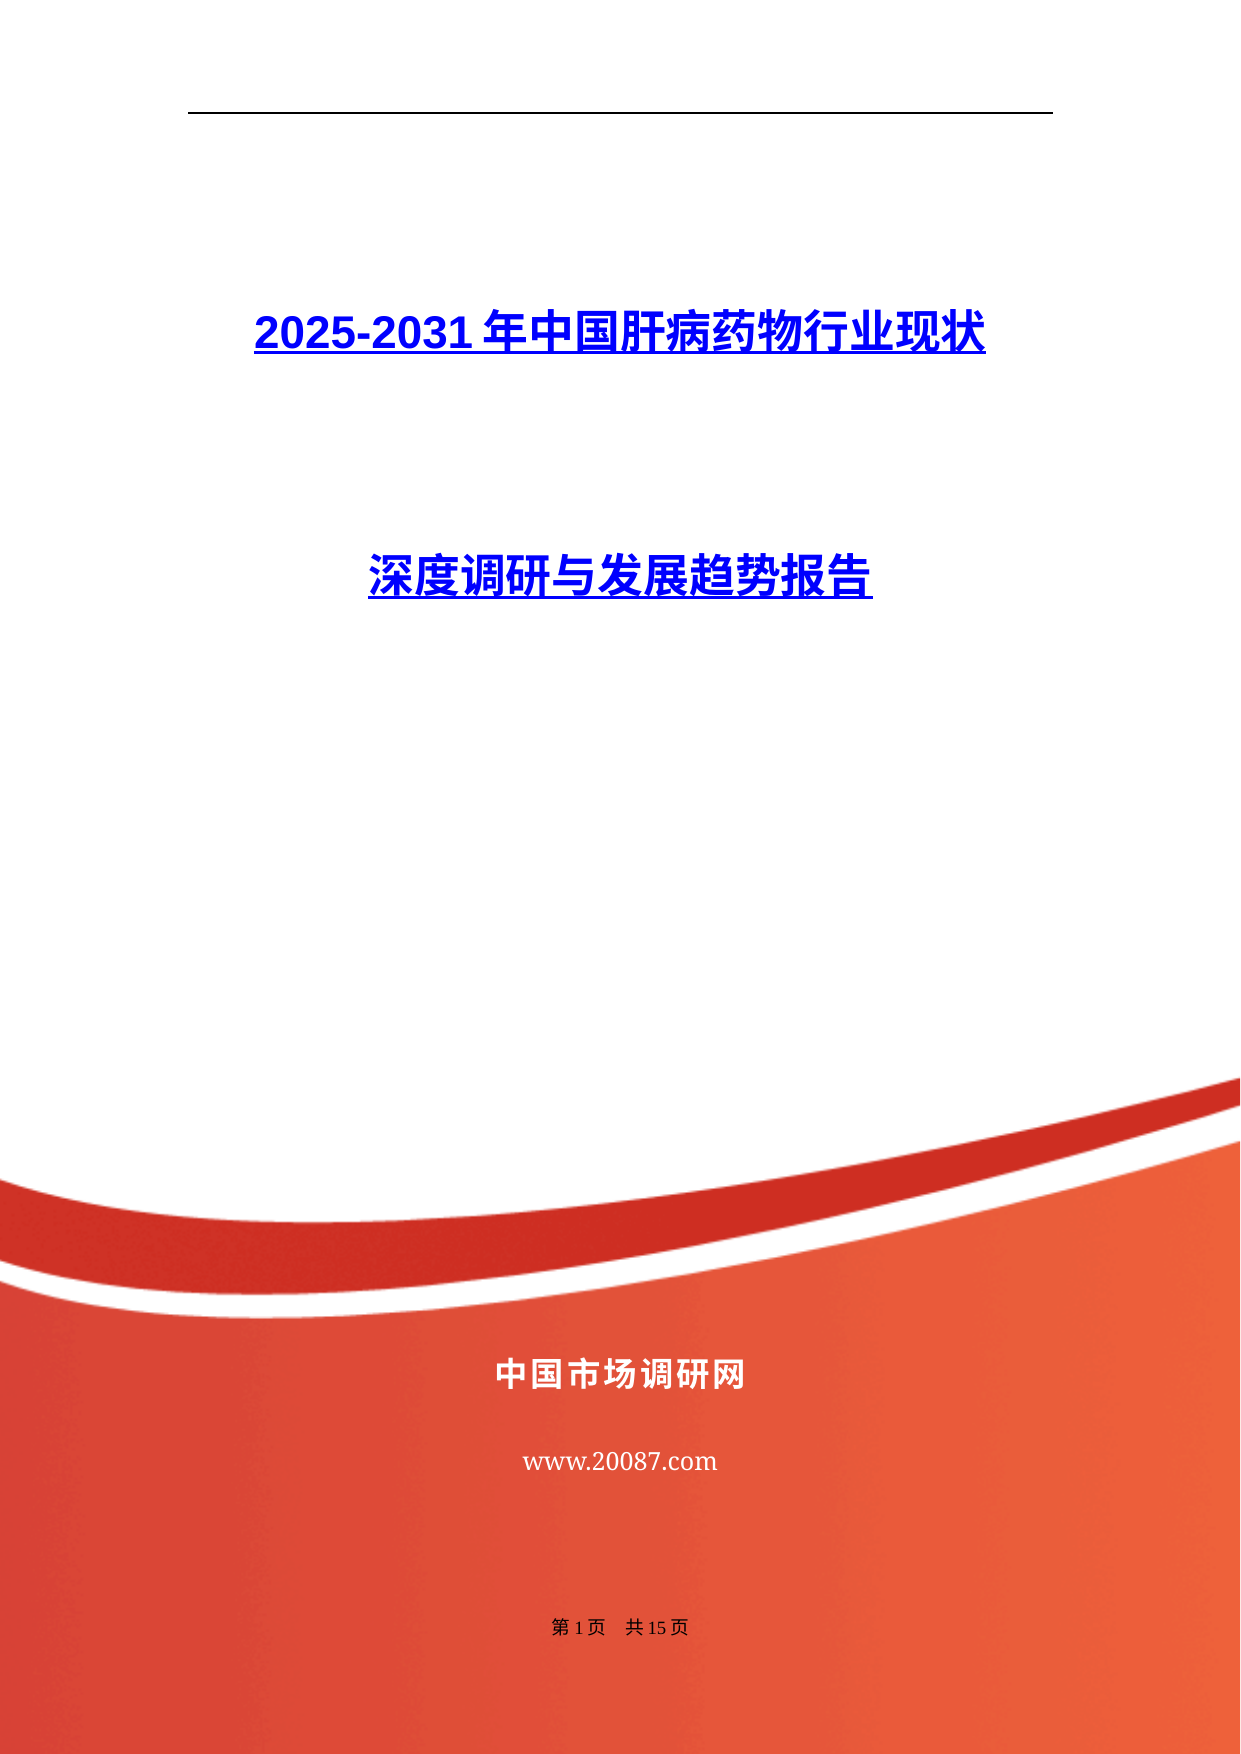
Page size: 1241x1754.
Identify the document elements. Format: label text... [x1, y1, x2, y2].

subtitle 中国市场调研网 [187, 1339, 1053, 1404]
table_header 2025-2031年中国肝病药物行业现状深度调研与发展趋势报告 [188, 207, 1053, 773]
text www.20087.com [187, 1428, 1053, 1493]
picture [0, 1006, 1241, 1754]
